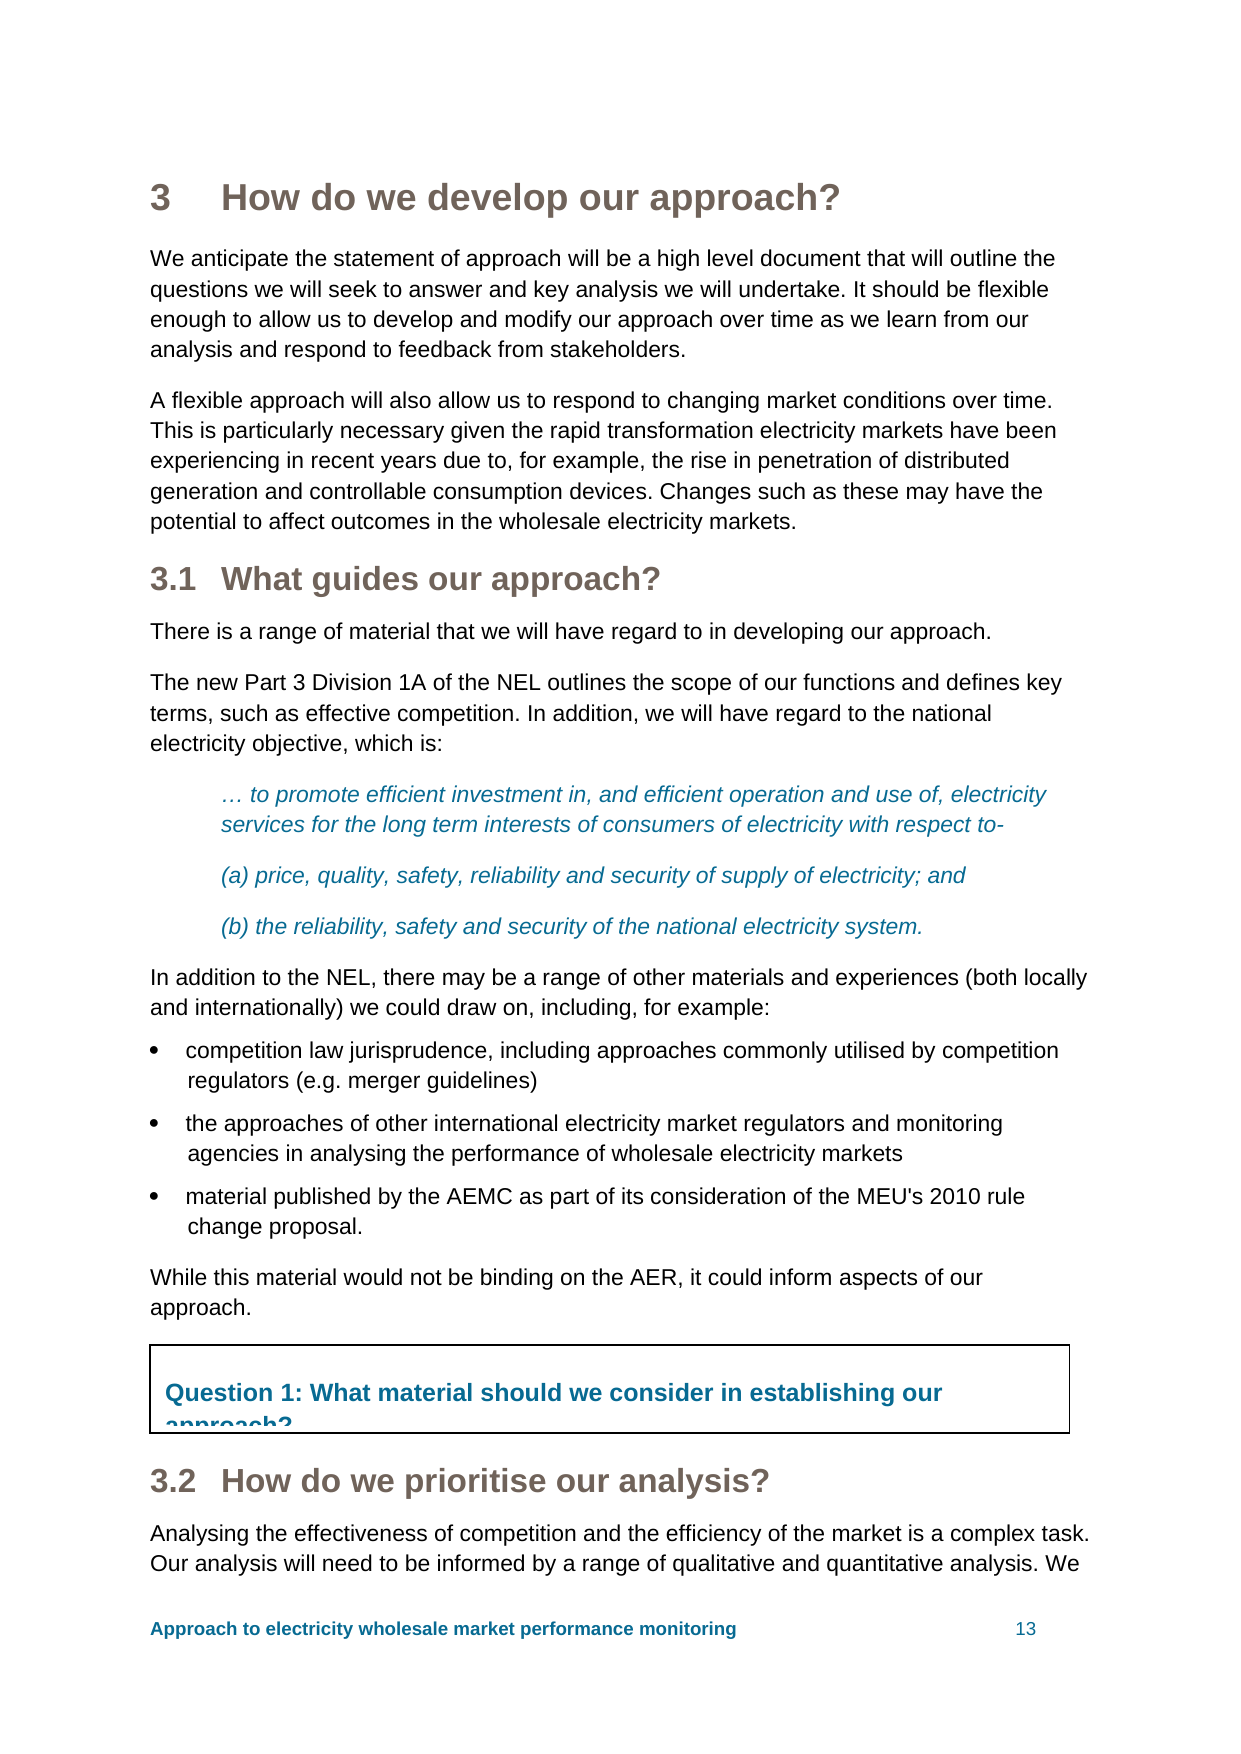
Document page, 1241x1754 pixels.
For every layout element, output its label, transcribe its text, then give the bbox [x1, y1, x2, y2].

text The new Part 3 Division 1A of the NEL outlines the scope of our functions and defines key terms, such as effective competition. In addition, we will have regard to the national electricity objective, which is: [150, 669, 1090, 756]
subtitle How do we prioritise our analysis? [150, 1461, 1090, 1499]
text While this material would not be binding on the AER, it could inform aspects of our approach. [150, 1264, 1090, 1321]
text material published by the AEMC as part of its consideration of the MEU's 2010 rule change proposal. [150, 1183, 1090, 1239]
text (a) price, quality, safety, reliability and security of supply of electricity; and [221, 862, 1090, 888]
text the approaches of other international electricity market regulators and monitoring agencies in analysing the performance of wholesale electricity markets [150, 1110, 1090, 1166]
text (b) the reliability, safety and security of the national electricity system. [221, 913, 1090, 939]
text … to promote efficient investment in, and efficient operation and use of, electricity services for the long term interests of consumers of electricity with respect to- [221, 781, 1090, 837]
text In addition to the NEL, there may be a range of other materials and experiences (both locally and internationally) we could draw on, including, for example: [150, 964, 1090, 1021]
subtitle What guides our approach? [150, 559, 1090, 597]
subtitle How do we develop our approach? [150, 175, 1090, 218]
text We anticipate the statement of approach will be a high level document that will outline the questions we will seek to answer and key analysis we will undertake. It should be flexible enough to allow us to develop and modify our approach over time as we learn from our analysis and respond to feedback from stakeholders. [150, 245, 1090, 362]
text A flexible approach will also allow us to respond to changing market conditions over time. This is particularly necessary given the rapid transformation electricity markets have been experiencing in recent years due to, for example, the rise in penetration of distributed generation and controllable consumption devices. Changes such as these may have the potential to affect outcomes in the wholesale electricity markets. [150, 387, 1090, 534]
text There is a range of material that we will have regard to in developing our approach. [150, 618, 1090, 644]
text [150, 1520, 1090, 1577]
text competition law jurisprudence, including approaches commonly utilised by competition regulators (e.g. merger guidelines) [150, 1037, 1090, 1093]
